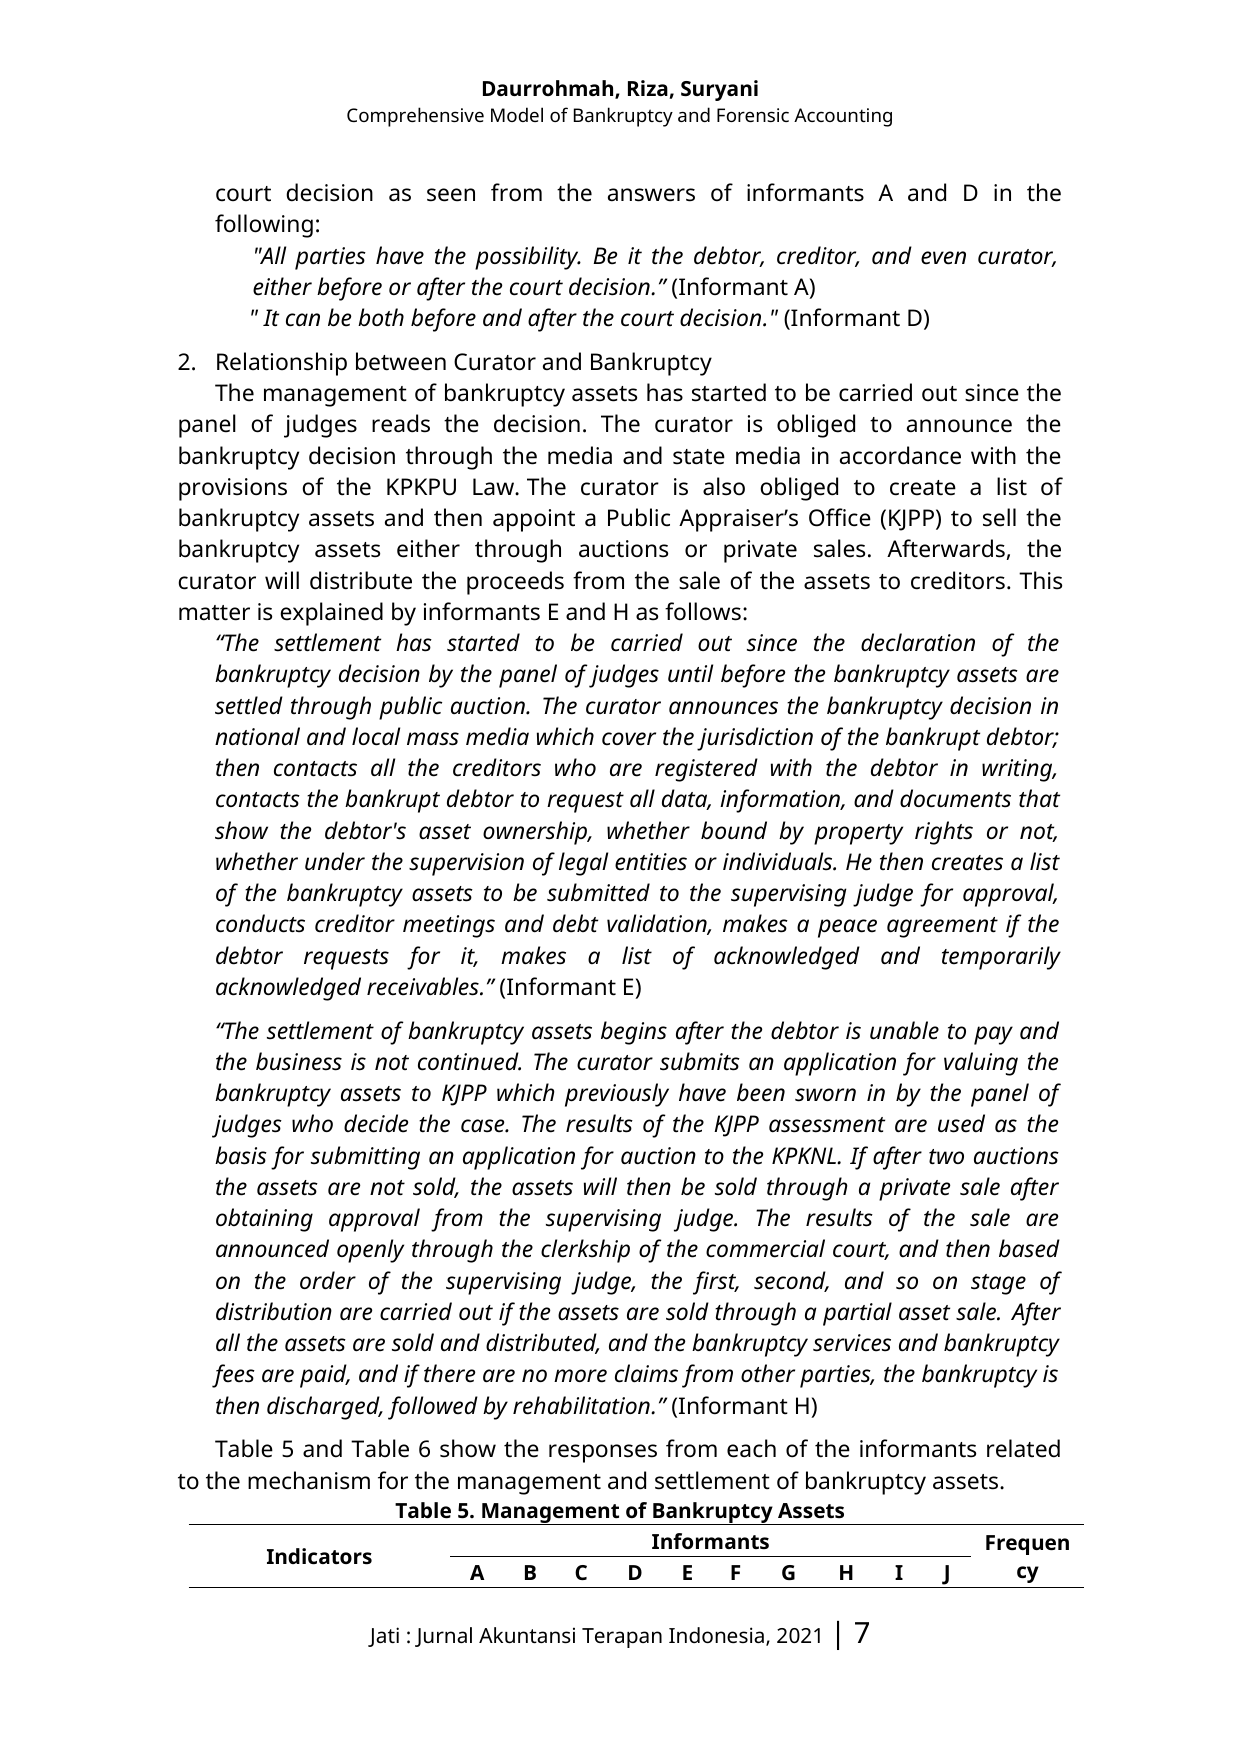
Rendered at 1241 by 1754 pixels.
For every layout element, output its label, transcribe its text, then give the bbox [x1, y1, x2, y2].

list “The settlement of bankruptcy assets begins after the debtor is unable to pay and the business is not continued. The curator submits an application for valuing the bankruptcy assets to KJPP which previously have been sworn in by the panel of judges who decide the case. The results of the KJPP assessment are used as the basis for submitting an application for auction to the KPKNL. If after two auctions the assets are not sold, the assets will then be sold through a private sale after obtaining approval from the supervising judge. The results of the sale are announced openly through the clerkship of the commercial court, and then based on the order of the supervising judge, the first, second, and so on stage of distribution are carried out if the assets are sold through a partial asset sale. After all the assets are sold and distributed, and the bankruptcy services and bankruptcy fees are paid, and if there are no more claims from other parties, the bankruptcy is then discharged, followed by rehabilitation.” (Informant H) [215, 1015, 1063, 1421]
list The management of bankruptcy assets has started to be carried out since the panel of judges reads the decision. The curator is obliged to announce the bankruptcy decision through the media and state media in accordance with the provisions of the KPKPU Law. The curator is also obliged to create a list of bankruptcy assets and then appoint a Public Appraiser’s Office (KJPP) to sell the bankruptcy assets either through auctions or private sales. Afterwards, the curator will distribute the proceeds from the sale of the assets to creditors. This matter is explained by informants E and H as follows: [177, 377, 1063, 627]
table_cell I [875, 1557, 923, 1587]
text " It can be both before and after the court decision." (Informant D) [243, 302, 1063, 333]
table_cell H [817, 1557, 875, 1587]
table_cell J [923, 1557, 971, 1587]
list Table 5. Management of Bankruptcy Assets [177, 1496, 1063, 1524]
table_cell B [504, 1557, 556, 1587]
table_cell F [711, 1557, 759, 1587]
table_cell D [606, 1557, 663, 1587]
table_header Indicators [189, 1525, 450, 1587]
list Relationship between Curator and Bankruptcy [177, 346, 1063, 377]
list “The settlement has started to be carried out since the declaration of the bankruptcy decision by the panel of judges until before the bankruptcy assets are settled through public auction. The curator announces the bankruptcy decision in national and local mass media which cover the jurisdiction of the bankrupt debtor; then contacts all the creditors who are registered with the debtor in writing, contacts the bankrupt debtor to request all data, information, and documents that show the debtor's asset ownership, whether bound by property rights or not, whether under the supervision of legal entities or individuals. He then creates a list of the bankruptcy assets to be submitted to the supervising judge for approval, conducts creditor meetings and debt validation, makes a peace agreement if the debtor requests for it, makes a list of acknowledged and temporarily acknowledged receivables.” (Informant E) [215, 627, 1063, 1002]
text "All parties have the possibility. Be it the debtor, creditor, and even curator, either before or after the court decision.” (Informant A) [252, 240, 1063, 302]
table_cell G [759, 1557, 817, 1587]
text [215, 177, 1063, 240]
table_cell A [450, 1557, 504, 1587]
table_cell C [556, 1557, 606, 1587]
table_header Frequency [971, 1525, 1083, 1587]
text Table 5 and Table 6 show the responses from each of the informants related to the mechanism for the management and settlement of bankruptcy assets. [177, 1433, 1063, 1496]
table_cell E [663, 1557, 711, 1587]
table_header Informants [450, 1525, 971, 1556]
